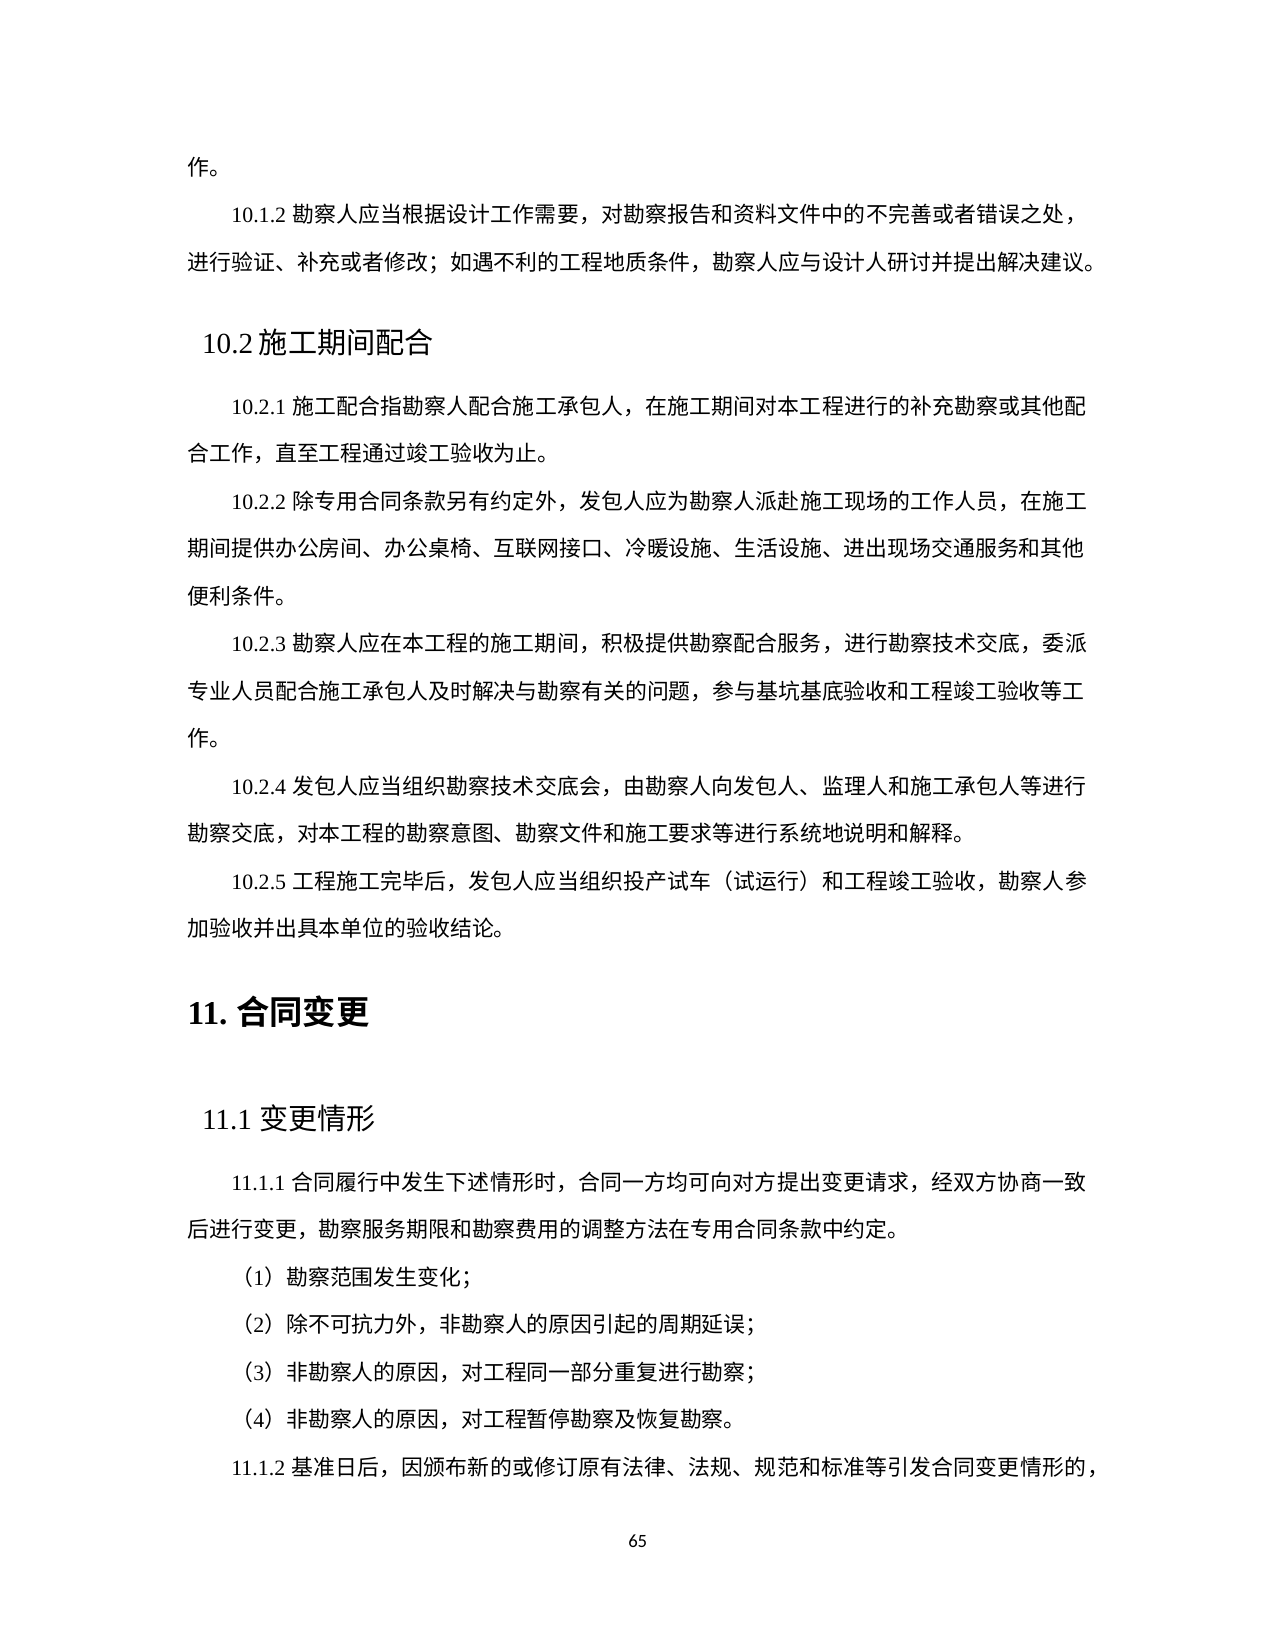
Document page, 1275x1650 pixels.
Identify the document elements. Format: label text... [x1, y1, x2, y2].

subtitle 10.2施工期间配合 [187, 319, 1087, 362]
subtitle 11. 合同变更 [187, 986, 1087, 1034]
text 10.2.1 施工配合指勘察人配合施工承包人，在施工期间对本工程进行的补充勘察或其他配合工作，直至工程通过竣工验收为止。 [187, 389, 1087, 468]
subtitle 11.1 变更情形 [187, 1096, 1087, 1138]
text 10.2.5 工程施工完毕后，发包人应当组织投产试车（试运行）和工程竣工验收，勘察人参加验收并出具本单位的验收结论。 [187, 864, 1087, 943]
text 10.2.4 发包人应当组织勘察技术交底会，由勘察人向发包人、监理人和施工承包人等进行勘察交底，对本工程的勘察意图、勘察文件和施工要求等进行系统地说明和解释。 [187, 769, 1087, 848]
text （4）非勘察人的原因，对工程暂停勘察及恢复勘察。 [187, 1402, 1087, 1434]
text （2）除不可抗力外，非勘察人的原因引起的周期延误； [187, 1307, 1087, 1339]
text 11.1.1 合同履行中发生下述情形时，合同一方均可向对方提出变更请求，经双方协商一致后进行变更，勘察服务期限和勘察费用的调整方法在专用合同条款中约定。 [187, 1165, 1087, 1244]
text 10.1.2 勘察人应当根据设计工作需要，对勘察报告和资料文件中的不完善或者错误之处，进行验证、补充或者修改；如遇不利的工程地质条件，勘察人应与设计人研讨并提出解决建议。 [187, 197, 1087, 277]
text 10.2.2 除专用合同条款另有约定外，发包人应为勘察人派赴施工现场的工作人员，在施工期间提供办公房间、办公桌椅、互联网接口、冷暖设施、生活设施、进出现场交通服务和其他便利条件。 [187, 484, 1087, 611]
text （1）勘察范围发生变化； [187, 1260, 1087, 1292]
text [187, 1450, 1087, 1482]
text （3）非勘察人的原因，对工程同一部分重复进行勘察； [187, 1355, 1087, 1387]
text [187, 150, 1087, 182]
text 10.2.3 勘察人应在本工程的施工期间，积极提供勘察配合服务，进行勘察技术交底，委派专业人员配合施工承包人及时解决与勘察有关的问题，参与基坑基底验收和工程竣工验收等工作。 [187, 626, 1087, 753]
